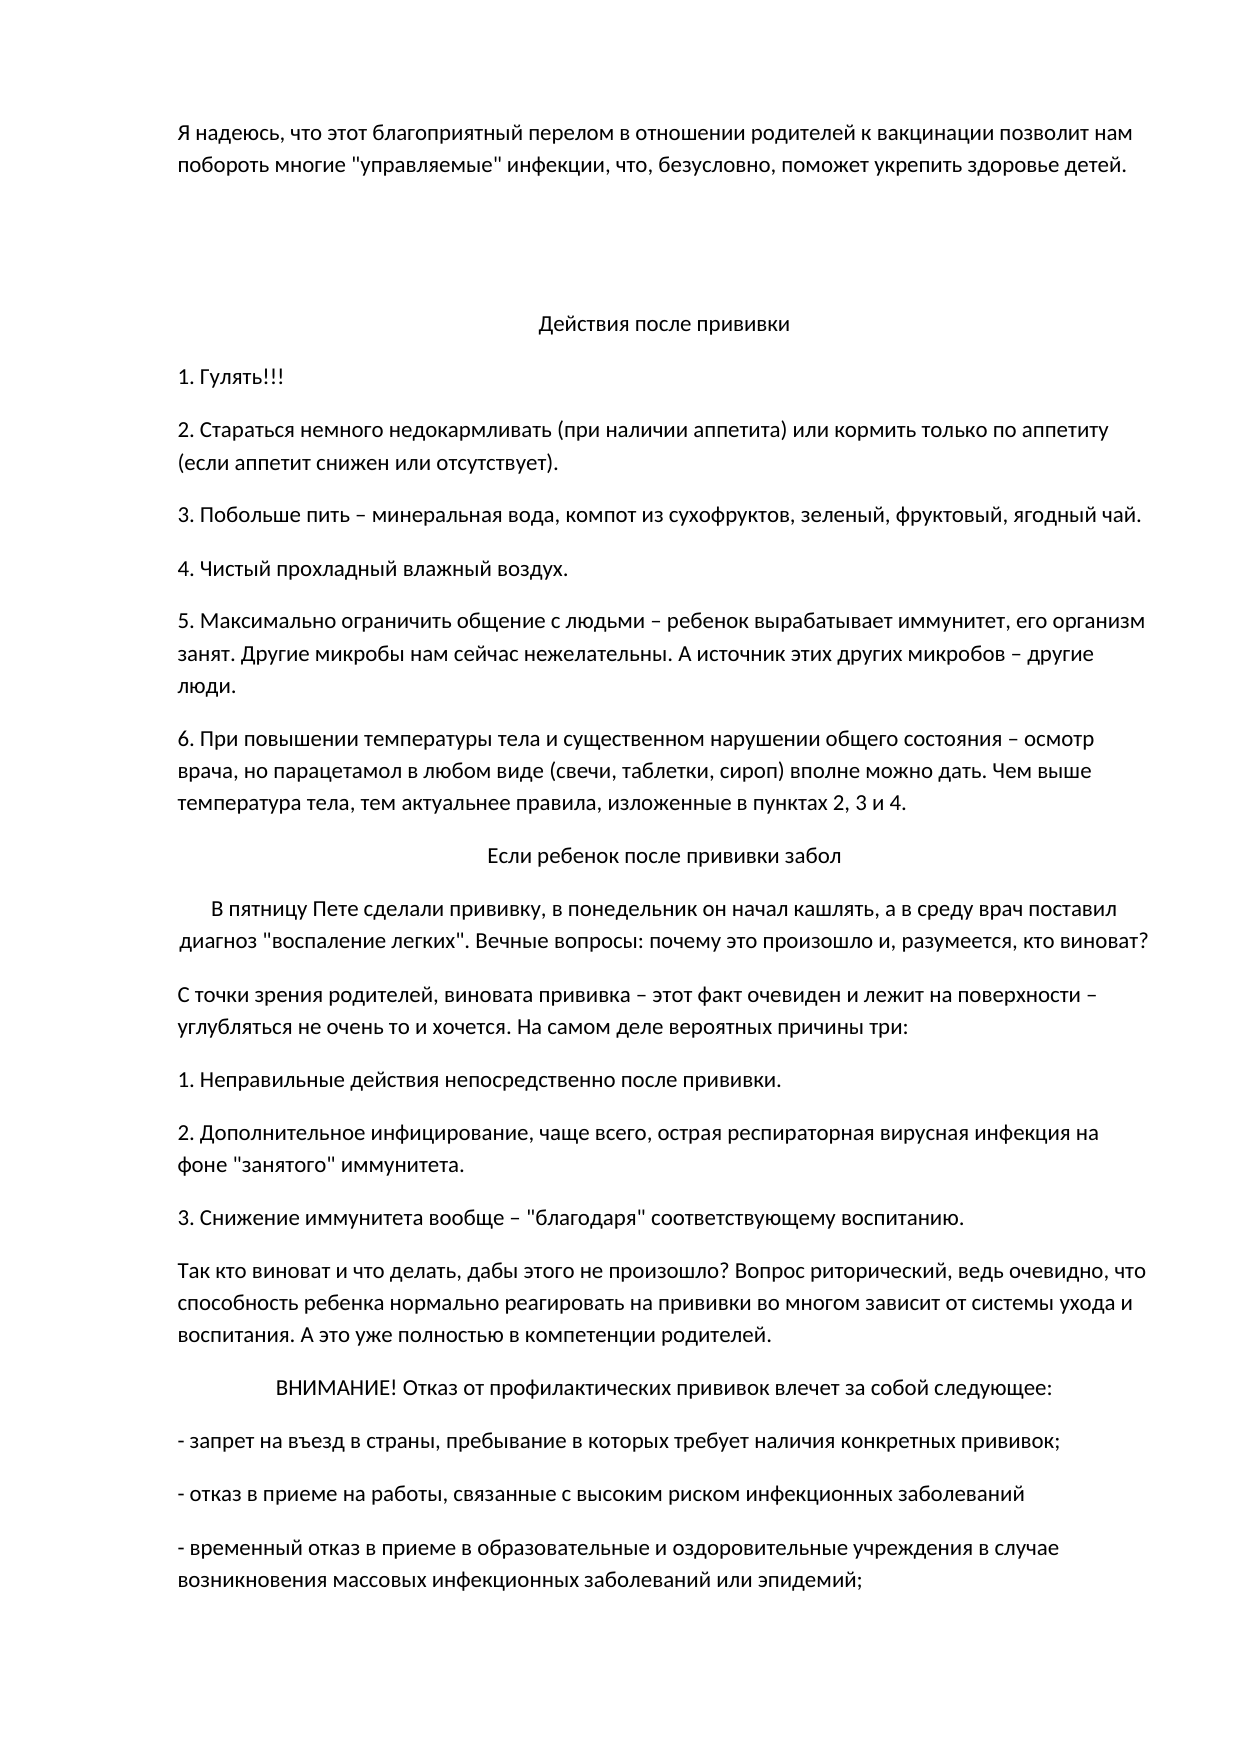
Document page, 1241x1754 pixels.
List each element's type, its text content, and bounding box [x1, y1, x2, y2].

text Я надеюсь, что этот благоприятный перелом в отношении родителей к вакцинации позволит нам побороть многие "управляемые" инфекции, что, безусловно, поможет укрепить здоровье детей. [177, 118, 1152, 178]
text ВНИМАНИЕ! Отказ от профилактических прививок влечет за собой следующее: [177, 1373, 1152, 1402]
text 3. Побольше пить – минеральная вода, компот из сухофруктов, зеленый, фруктовый, ягодный чай. [177, 501, 1152, 529]
text 4. Чистый прохладный влажный воздух. [177, 554, 1152, 582]
text 2. Стараться немного недокармливать (при наличии аппетита) или кормить только по аппетиту (если аппетит снижен или отсутствует). [177, 415, 1152, 476]
text С точки зрения родителей, виновата прививка – этот факт очевиден и лежит на поверхности – углубляться не очень то и хочется. На самом деле вероятных причины три: [177, 980, 1152, 1040]
text Так кто виноват и что делать, дабы этого не произошло? Вопрос риторический, ведь очевидно, что способность ребенка нормально реагировать на прививки во многом зависит от системы ухода и воспитания. А это уже полностью в компетенции родителей. [177, 1256, 1152, 1348]
text 2. Дополнительное инфицирование, чаще всего, острая респираторная вирусная инфекция на фоне "занятого" иммунитета. [177, 1118, 1152, 1178]
text 6. При повышении температуры тела и существенном нарушении общего состояния – осмотр врача, но парацетамол в любом виде (свечи, таблетки, сироп) вполне можно дать. Чем выше температура тела, тем актуальнее правила, изложенные в пунктах 2, 3 и 4. [177, 724, 1152, 816]
text - временный отказ в приеме в образовательные и оздоровительные учреждения в случае возникновения массовых инфекционных заболеваний или эпидемий; [177, 1533, 1152, 1593]
text Действия после прививки [177, 309, 1152, 337]
text 1. Неправильные действия непосредственно после прививки. [177, 1065, 1152, 1093]
text - отказ в приеме на работы, связанные с высоким риском инфекционных заболеваний [177, 1479, 1152, 1508]
text Если ребенок после прививки забол [177, 841, 1152, 869]
text В пятницу Пете сделали прививку, в понедельник он начал кашлять, а в среду врач поставил диагноз "воспаление легких". Вечные вопросы: почему это произошло и, разумеется, кто виноват? [177, 894, 1152, 955]
text 3. Снижение иммунитета вообще – "благодаря" соответствующему воспитанию. [177, 1203, 1152, 1231]
text - запрет на въезд в страны, пребывание в которых требует наличия конкретных прививок; [177, 1427, 1152, 1454]
text 1. Гулять!!! [177, 362, 1152, 390]
text 5. Максимально ограничить общение с людьми – ребенок вырабатывает иммунитет, его организм занят. Другие микробы нам сейчас нежелательны. А источник этих других микробов – другие люди. [177, 607, 1152, 699]
